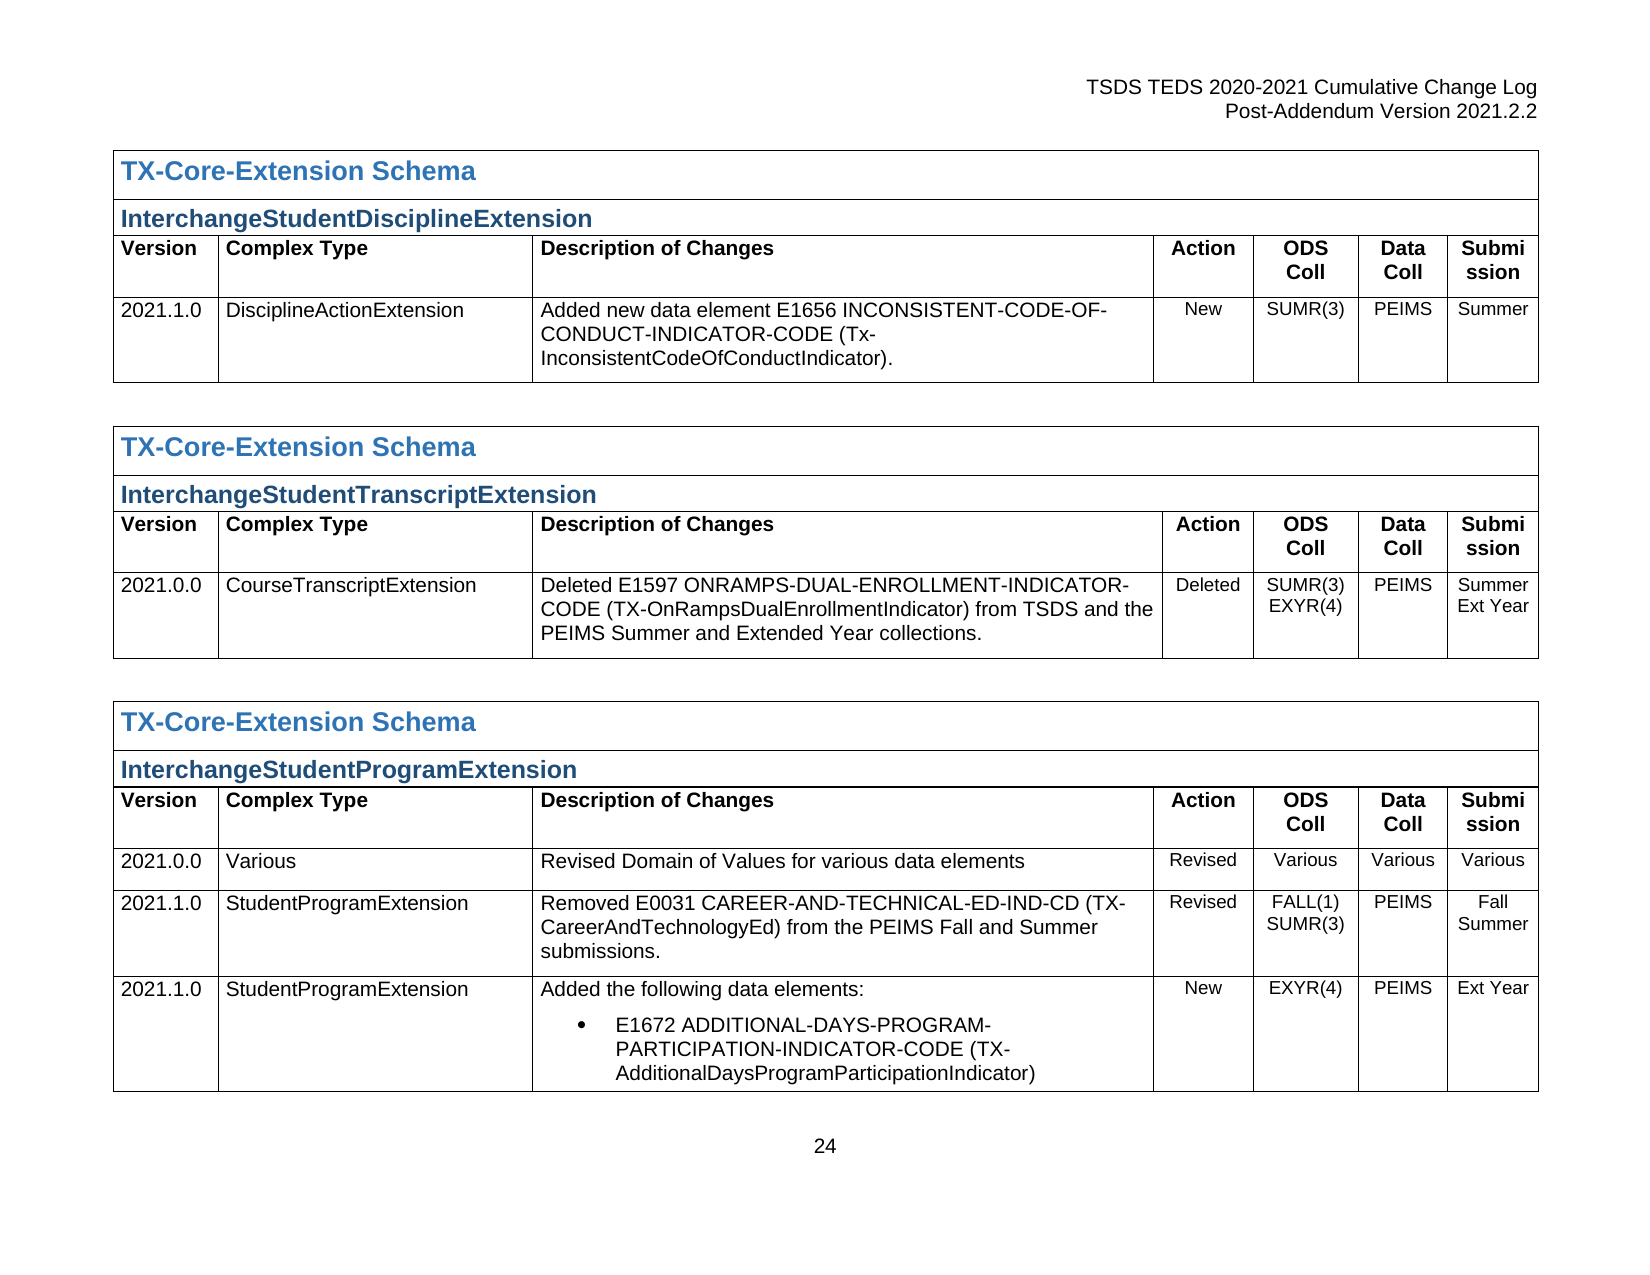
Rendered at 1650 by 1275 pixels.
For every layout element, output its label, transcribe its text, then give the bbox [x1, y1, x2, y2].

table_header TX-Core-Extension Schema [114, 427, 1538, 474]
table_cell Submission [1448, 788, 1538, 848]
table_cell 2021.1.0 [114, 891, 218, 976]
table_cell 2021.1.0 [114, 298, 218, 382]
table_cell EXYR(4) [1254, 977, 1358, 1091]
table_cell Submission [1448, 236, 1538, 297]
table_cell 2021.0.0 [114, 849, 218, 890]
table_cell Action [1163, 512, 1253, 572]
table_cell Various [1359, 849, 1447, 890]
table_cell InterchangeStudentTranscriptExtension [114, 476, 1538, 511]
table_cell Data Coll [1359, 788, 1447, 848]
table_cell PEIMS [1359, 891, 1447, 976]
table_cell Action [1154, 236, 1253, 297]
table_cell New [1154, 298, 1253, 382]
table_cell Submission [1448, 512, 1538, 572]
table_cell InterchangeStudentDisciplineExtension [114, 200, 1538, 235]
table_cell ODS Coll [1254, 788, 1358, 848]
table_cell Various [219, 849, 532, 890]
table_cell Various [1448, 849, 1538, 890]
table_cell SUMR(3) EXYR(4) [1254, 573, 1358, 658]
table_cell Deleted [1163, 573, 1253, 658]
table_cell Description of Changes [533, 236, 1153, 297]
table_cell Various [1254, 849, 1358, 890]
table_cell InterchangeStudentProgramExtension [114, 751, 1538, 786]
table_cell Complex Type [219, 236, 532, 297]
table_cell Revised [1154, 891, 1253, 976]
table_cell CourseTranscriptExtension [219, 573, 532, 658]
table_cell ODS Coll [1254, 236, 1358, 297]
table_cell DisciplineActionExtension [219, 298, 532, 382]
table_cell Version [114, 236, 218, 297]
table_cell Data Coll [1359, 236, 1447, 297]
table_header TX-Core-Extension Schema [114, 151, 1538, 199]
table_cell Revised [1154, 849, 1253, 890]
table_cell Complex Type [219, 788, 532, 848]
table_cell FALL(1) SUMR(3) [1254, 891, 1358, 976]
table_cell Deleted E1597 ONRAMPS-DUAL-ENROLLMENT-INDICATOR-CODE (TX-OnRampsDualEnrollmentIndicator) from TSDS and the PEIMS Summer and Extended Year collections. [533, 573, 1162, 658]
table_cell StudentProgramExtension [219, 891, 532, 976]
table_cell Data Coll [1359, 512, 1447, 572]
table_cell Summer [1448, 298, 1538, 382]
table_cell Removed E0031 CAREER-AND-TECHNICAL-ED-IND-CD (TX-CareerAndTechnologyEd) from the PEIMS Fall and Summer submissions. [533, 891, 1153, 976]
table_cell Fall Summer [1448, 891, 1538, 976]
table_cell PEIMS [1359, 573, 1447, 658]
table_cell Version [114, 512, 218, 572]
table_cell New [1154, 977, 1253, 1091]
table_cell SUMR(3) [1254, 298, 1358, 382]
table_cell ODS Coll [1254, 512, 1358, 572]
table_cell 2021.0.0 [114, 573, 218, 658]
table_cell Summer Ext Year [1448, 573, 1538, 658]
table_cell Complex Type [219, 512, 532, 572]
table_cell Description of Changes [533, 512, 1162, 572]
table_cell 2021.1.0 [114, 977, 218, 1091]
table_cell PEIMS [1359, 977, 1447, 1091]
table_cell Action [1154, 788, 1253, 848]
table_cell StudentProgramExtension [219, 977, 532, 1091]
table_header TX-Core-Extension Schema [114, 702, 1538, 750]
table_cell Version [114, 788, 218, 848]
table_cell Added the following data elements: E1672 ADDITIONAL-DAYS-PROGRAM-PARTICIPATION-INDICATOR-CODE (TX-AdditionalDaysProgramParticipationIndicator) [533, 977, 1153, 1091]
table_cell Description of Changes [533, 788, 1153, 848]
table_cell Revised Domain of Values for various data elements [533, 849, 1153, 890]
table_cell PEIMS [1359, 298, 1447, 382]
table_cell Ext Year [1448, 977, 1538, 1091]
table_cell Added new data element E1656 INCONSISTENT-CODE-OF-CONDUCT-INDICATOR-CODE (Tx-InconsistentCodeOfConductIndicator). [533, 298, 1153, 382]
